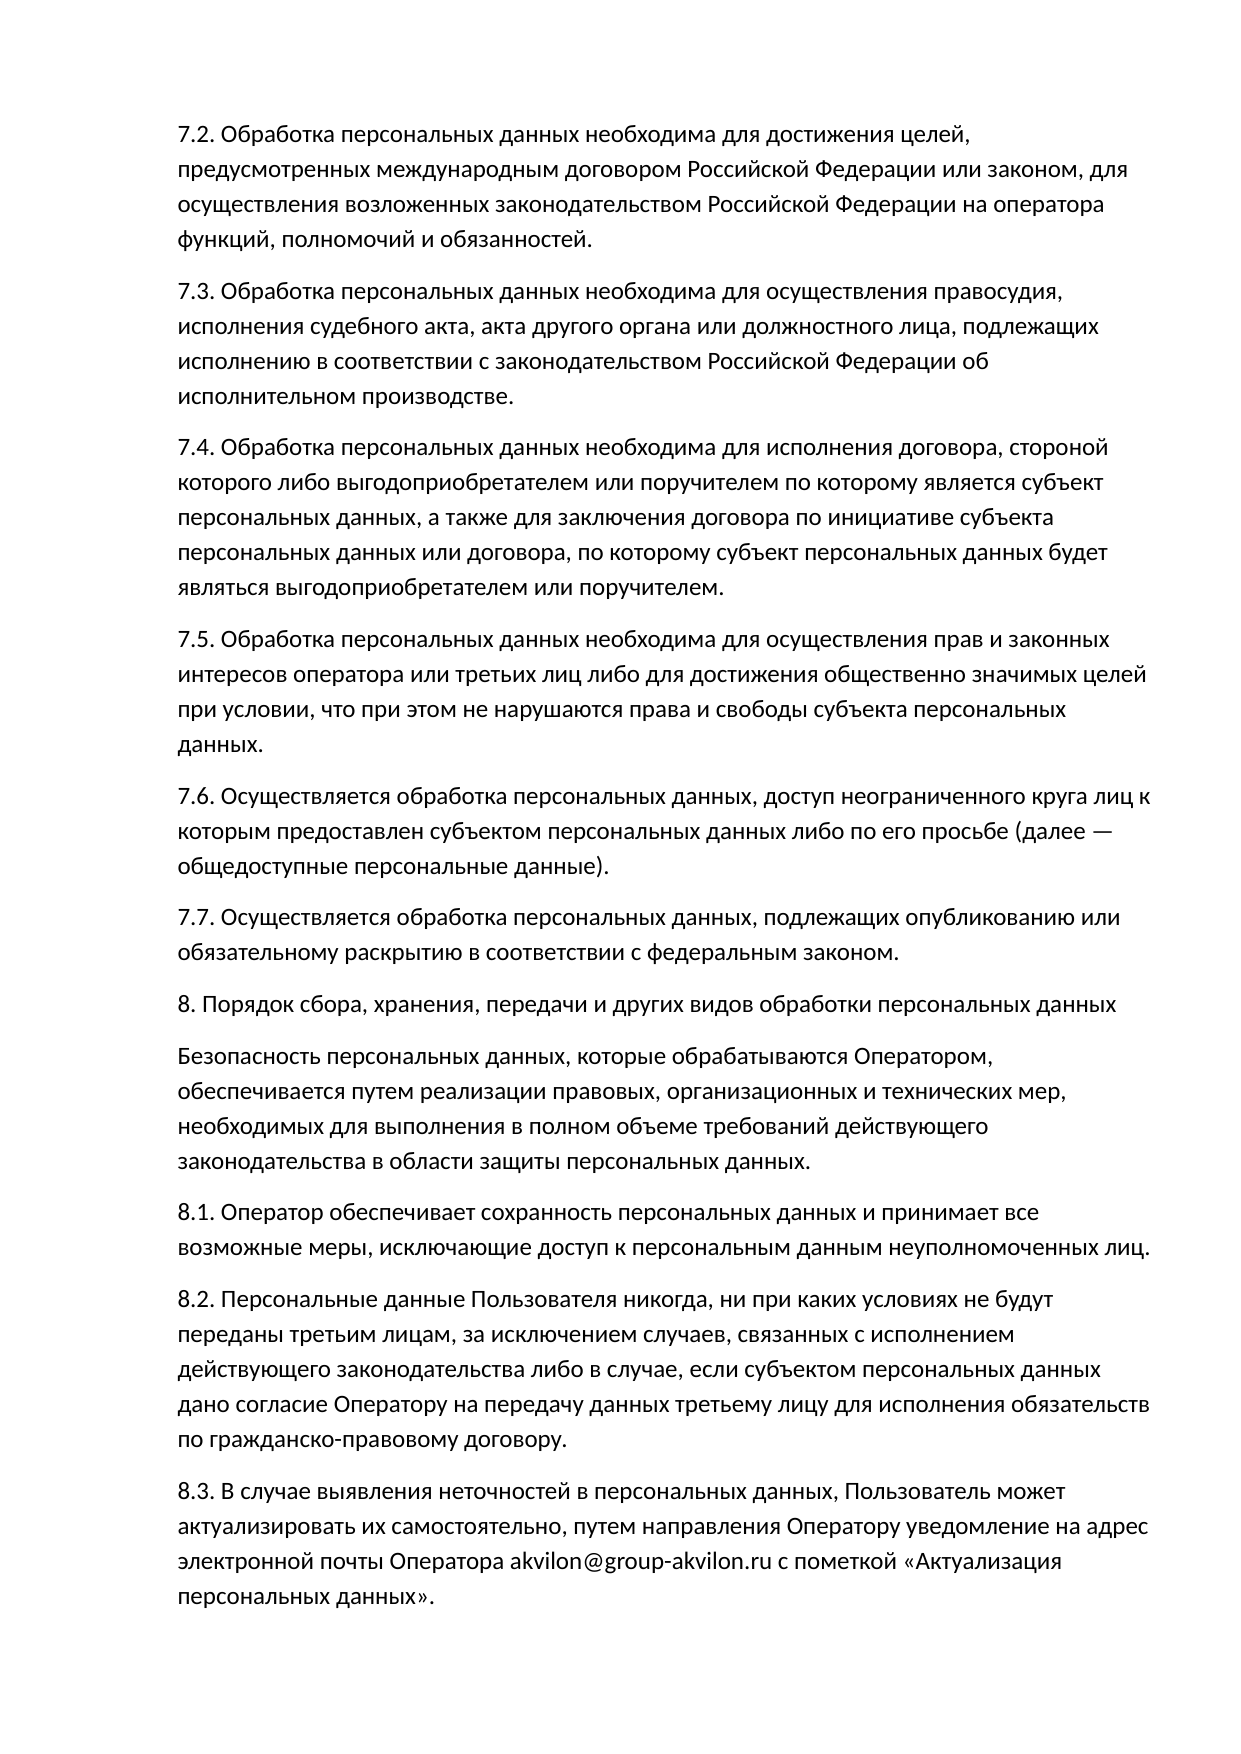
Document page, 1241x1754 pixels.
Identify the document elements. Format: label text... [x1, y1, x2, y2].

text 8.1. Оператор обеспечивает сохранность персональных данных и принимает все возможные меры, исключающие доступ к персональным данным неуполномоченных лиц. [177, 1196, 1152, 1262]
text 7.5. Обработка персональных данных необходима для осуществления прав и законных интересов оператора или третьих лиц либо для достижения общественно значимых целей при условии, что при этом не нарушаются права и свободы субъекта персональных данных. [177, 623, 1152, 759]
text 7.6. Осуществляется обработка персональных данных, доступ неограниченного круга лиц к которым предоставлен субъектом персональных данных либо по его просьбе (далее — общедоступные персональные данные). [177, 780, 1152, 880]
text 7.4. Обработка персональных данных необходима для исполнения договора, стороной которого либо выгодоприобретателем или поручителем по которому является субъект персональных данных, а также для заключения договора по инициативе субъекта персональных данных или договора, по которому субъект персональных данных будет являться выгодоприобретателем или поручителем. [177, 431, 1152, 602]
text 7.2. Обработка персональных данных необходима для достижения целей, предусмотренных международным договором Российской Федерации или законом, для осуществления возложенных законодательством Российской Федерации на оператора функций, полномочий и обязанностей. [177, 118, 1152, 254]
text 7.7. Осуществляется обработка персональных данных, подлежащих опубликованию или обязательному раскрытию в соответствии с федеральным законом. [177, 901, 1152, 967]
text 8.2. Персональные данные Пользователя никогда, ни при каких условиях не будут переданы третьим лицам, за исключением случаев, связанных с исполнением действующего законодательства либо в случае, если субъектом персональных данных дано согласие Оператору на передачу данных третьему лицу для исполнения обязательств по гражданско-правовому договору. [177, 1283, 1152, 1454]
text 7.3. Обработка персональных данных необходима для осуществления правосудия, исполнения судебного акта, акта другого органа или должностного лица, подлежащих исполнению в соответствии с законодательством Российской Федерации об исполнительном производстве. [177, 275, 1152, 410]
text Безопасность персональных данных, которые обрабатываются Оператором, обеспечивается путем реализации правовых, организационных и технических мер, необходимых для выполнения в полном объеме требований действующего законодательства в области защиты персональных данных. [177, 1040, 1152, 1175]
text 8. Порядок сбора, хранения, передачи и других видов обработки персональных данных [177, 988, 1152, 1019]
text 8.3. В случае выявления неточностей в персональных данных, Пользователь может актуализировать их самостоятельно, путем направления Оператору уведомление на адрес электронной почты Оператора akvilon@group-akvilon.ru с пометкой «Актуализация персональных данных». [177, 1475, 1152, 1610]
